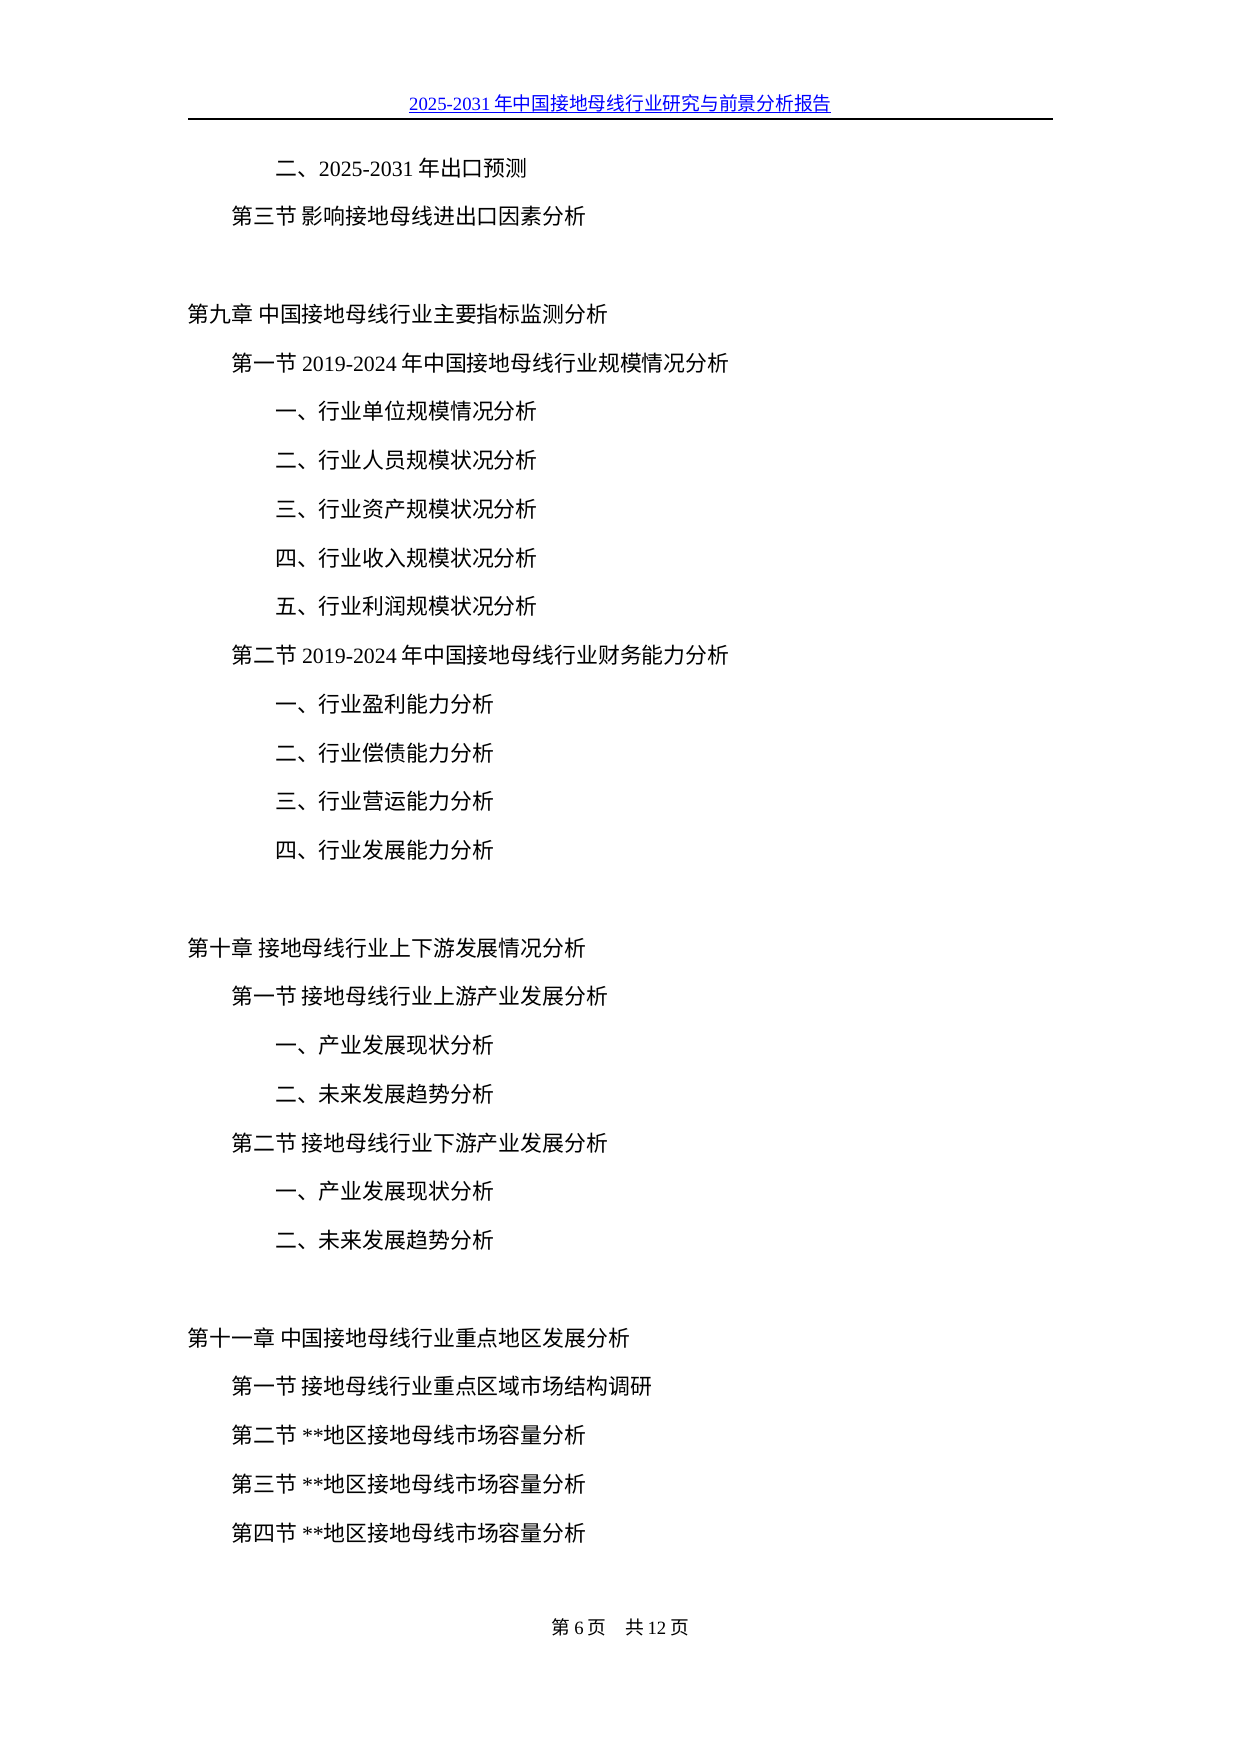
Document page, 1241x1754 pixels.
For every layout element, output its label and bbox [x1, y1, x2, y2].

text [187, 150, 1053, 1548]
